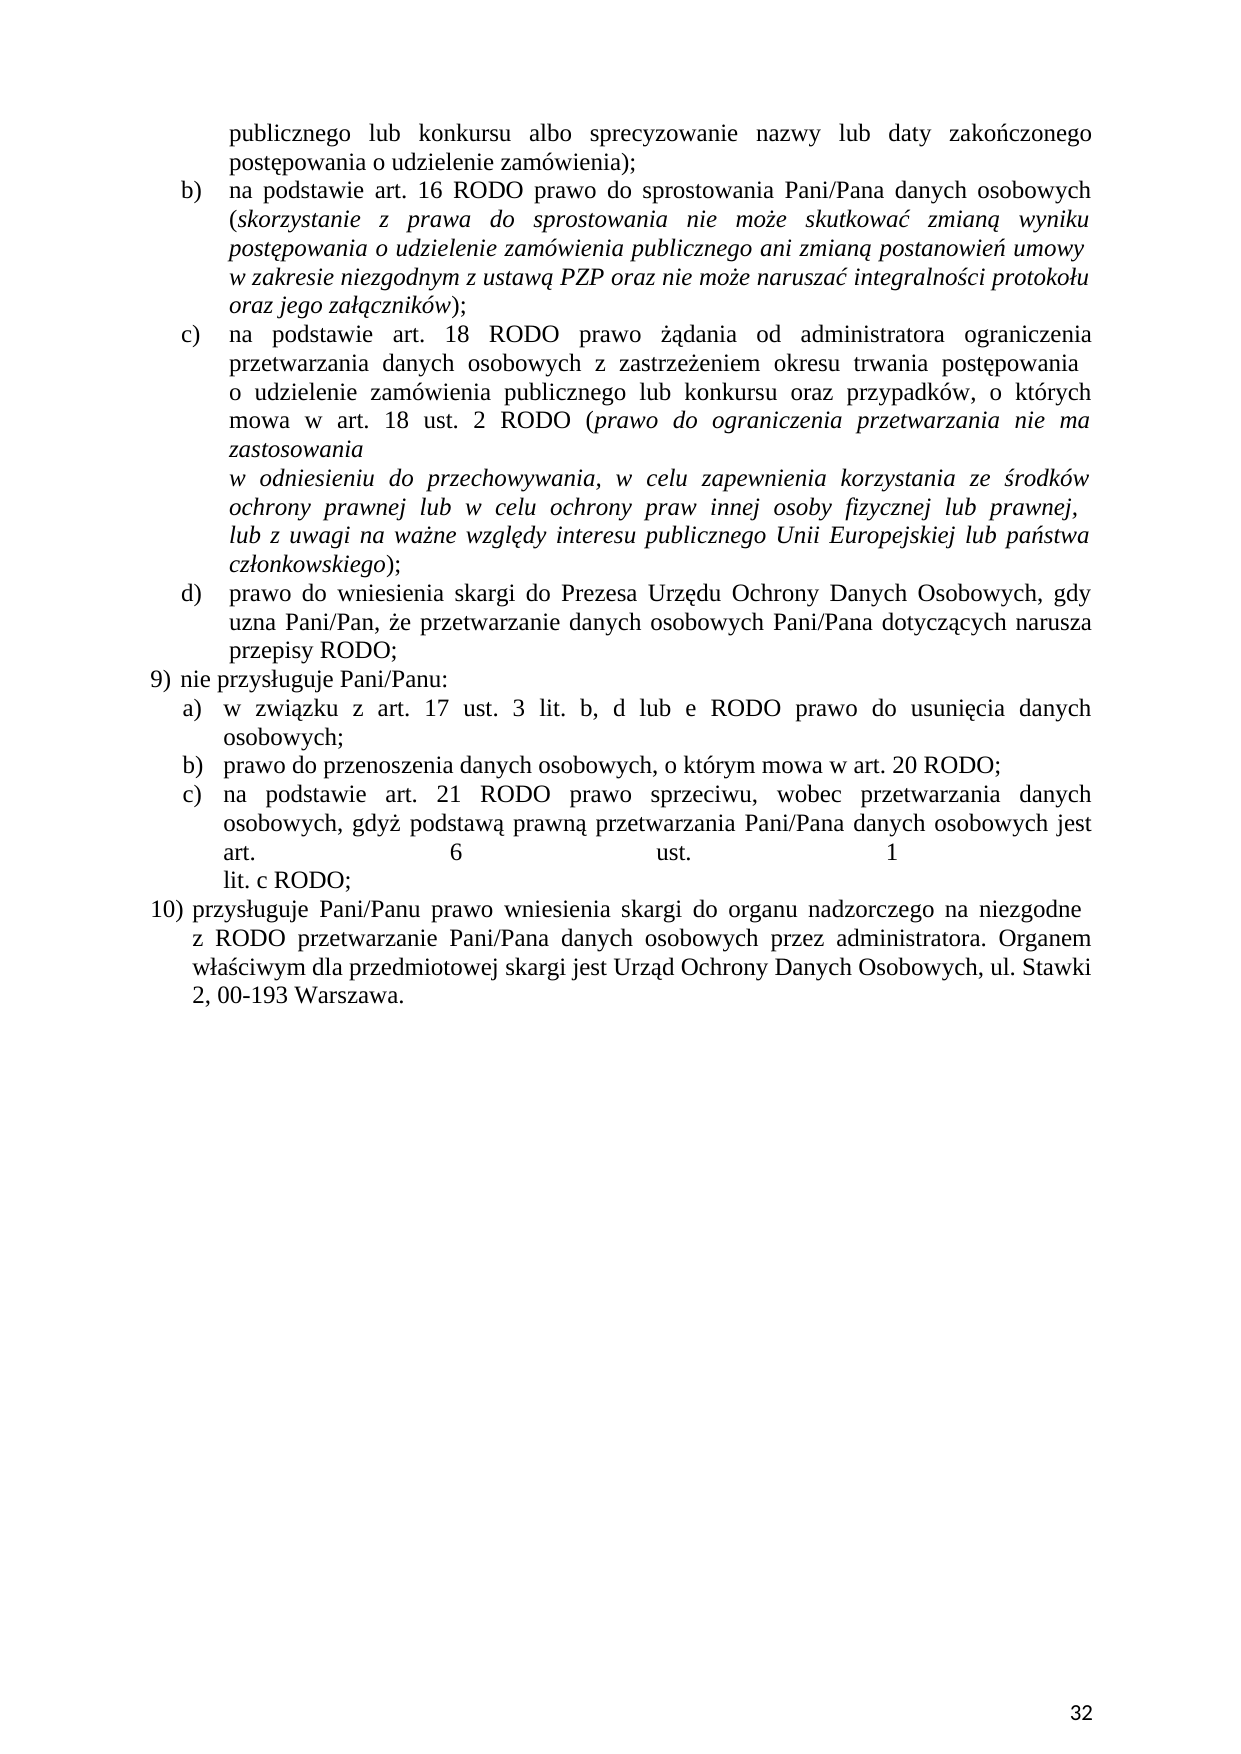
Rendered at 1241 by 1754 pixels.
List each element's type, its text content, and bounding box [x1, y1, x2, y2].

list na podstawie art. 21 RODO prawo sprzeciwu, wobec przetwarzania danych osobowych, gdyż podstawą prawną przetwarzania Pani/Pana danych osobowych jest art. 6 ust. 1 lit. c RODO; [182, 779, 1093, 894]
list nie przysługuje Pani/Panu: [150, 664, 1093, 693]
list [181, 118, 1093, 176]
list prawo do wniesienia skargi do Prezesa Urzędu Ochrony Danych Osobowych, gdy uzna Pani/Pan, że przetwarzanie danych osobowych Pani/Pana dotyczących narusza przepisy RODO; [181, 578, 1093, 664]
list prawo do przenoszenia danych osobowych, o którym mowa w art. 20 RODO; [182, 751, 1093, 779]
list w związku z art. 17 ust. 3 lit. b, d lub e RODO prawo do usunięcia danych osobowych; [182, 693, 1093, 751]
list na podstawie art. 16 RODO prawo do sprostowania Pani/Pana danych osobowych (skorzystanie z prawa do sprostowania nie może skutkować zmianą wyniku postępowania o udzielenie zamówienia publicznego ani zmianą postanowień umowy w zakresie niezgodnym z ustawą PZP oraz nie może naruszać integralności protokołu oraz jego załączników); [181, 176, 1093, 319]
list na podstawie art. 18 RODO prawo żądania od administratora ograniczenia przetwarzania danych osobowych z zastrzeżeniem okresu trwania postępowania o udzielenie zamówienia publicznego lub konkursu oraz przypadków, o których mowa w art. 18 ust. 2 RODO (prawo do ograniczenia przetwarzania nie ma zastosowania w odniesieniu do przechowywania, w celu zapewnienia korzystania ze środków ochrony prawnej lub w celu ochrony praw innej osoby fizycznej lub prawnej, lub z uwagi na ważne względy interesu publicznego Unii Europejskiej lub państwa członkowskiego); [181, 319, 1093, 578]
list przysługuje Pani/Panu prawo wniesienia skargi do organu nadzorczego na niezgodne z RODO przetwarzanie Pani/Pana danych osobowych przez administratora. Organem właściwym dla przedmiotowej skargi jest Urząd Ochrony Danych Osobowych, ul. Stawki 2, 00-193 Warszawa. [150, 894, 1093, 1009]
